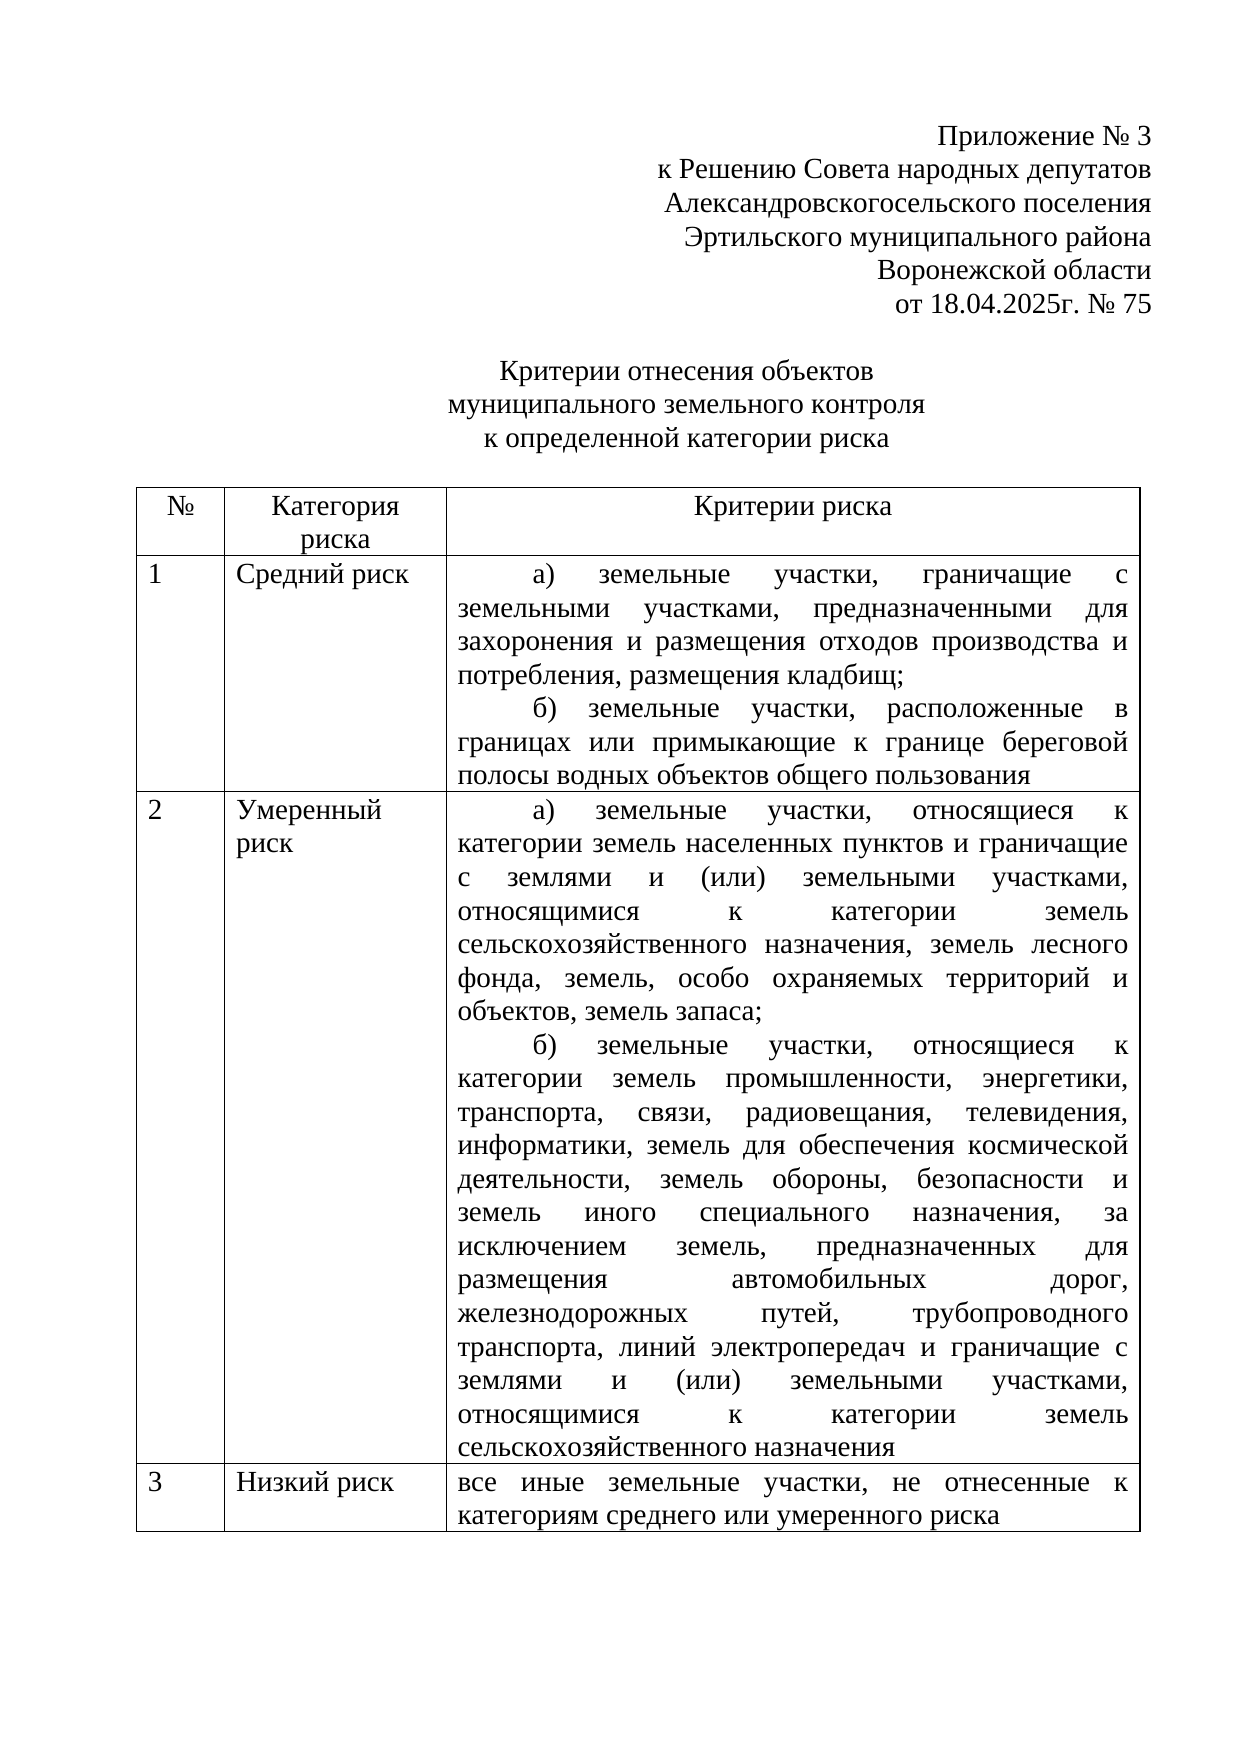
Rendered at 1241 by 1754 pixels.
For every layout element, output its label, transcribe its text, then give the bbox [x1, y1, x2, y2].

table_cell Умеренный риск [225, 792, 446, 1463]
text Критерии отнесения объектов [148, 353, 1152, 386]
text к Решению Совета народных депутатов [148, 152, 1152, 185]
text к определенной категории риска [148, 420, 1152, 453]
table_cell все иные земельные участки, не отнесенные к категориям среднего или умеренного риска [447, 1464, 1139, 1531]
table_header Категория риска [225, 488, 446, 555]
table_cell Средний риск [225, 556, 446, 791]
table_cell Низкий риск [225, 1464, 446, 1531]
table_cell 3 [137, 1464, 224, 1531]
table_cell а) земельные участки, граничащие с земельными участками, предназначенными для захоронения и размещения отходов производства и потребления, размещения кладбищ; б) земельные участки, расположенные в границах или примыкающие к границе береговой полосы водных объектов общего пользования [447, 556, 1139, 791]
table_header Критерии риска [447, 488, 1139, 555]
text Приложение № 3 [148, 118, 1152, 152]
table_cell 2 [137, 792, 224, 1463]
text муниципального земельного контроля [148, 386, 1152, 420]
table_header № [137, 488, 224, 555]
text Эртильского муниципального района [148, 219, 1152, 252]
text от 18.04.2025г. № 75 [148, 286, 1152, 319]
text Воронежской области [148, 252, 1152, 286]
table_cell а) земельные участки, относящиеся к категории земель населенных пунктов и граничащие с землями и (или) земельными участками, относящимися к категории земель сельскохозяйственного назначения, земель лесного фонда, земель, особо охраняемых территорий и объектов, земель запаса; б) земельные участки, относящиеся к категории земель промышленности, энергетики, транспорта, связи, радиовещания, телевидения, информатики, земель для обеспечения космической деятельности, земель обороны, безопасности и земель иного специального назначения, за исключением земель, предназначенных для размещения автомобильных дорог, железнодорожных путей, трубопроводного транспорта, линий электропередач и граничащие с землями и (или) земельными участками, относящимися к категории земель сельскохозяйственного назначения [447, 792, 1139, 1463]
text Александровскогосельского поселения [148, 185, 1152, 219]
table_cell 1 [137, 556, 224, 791]
